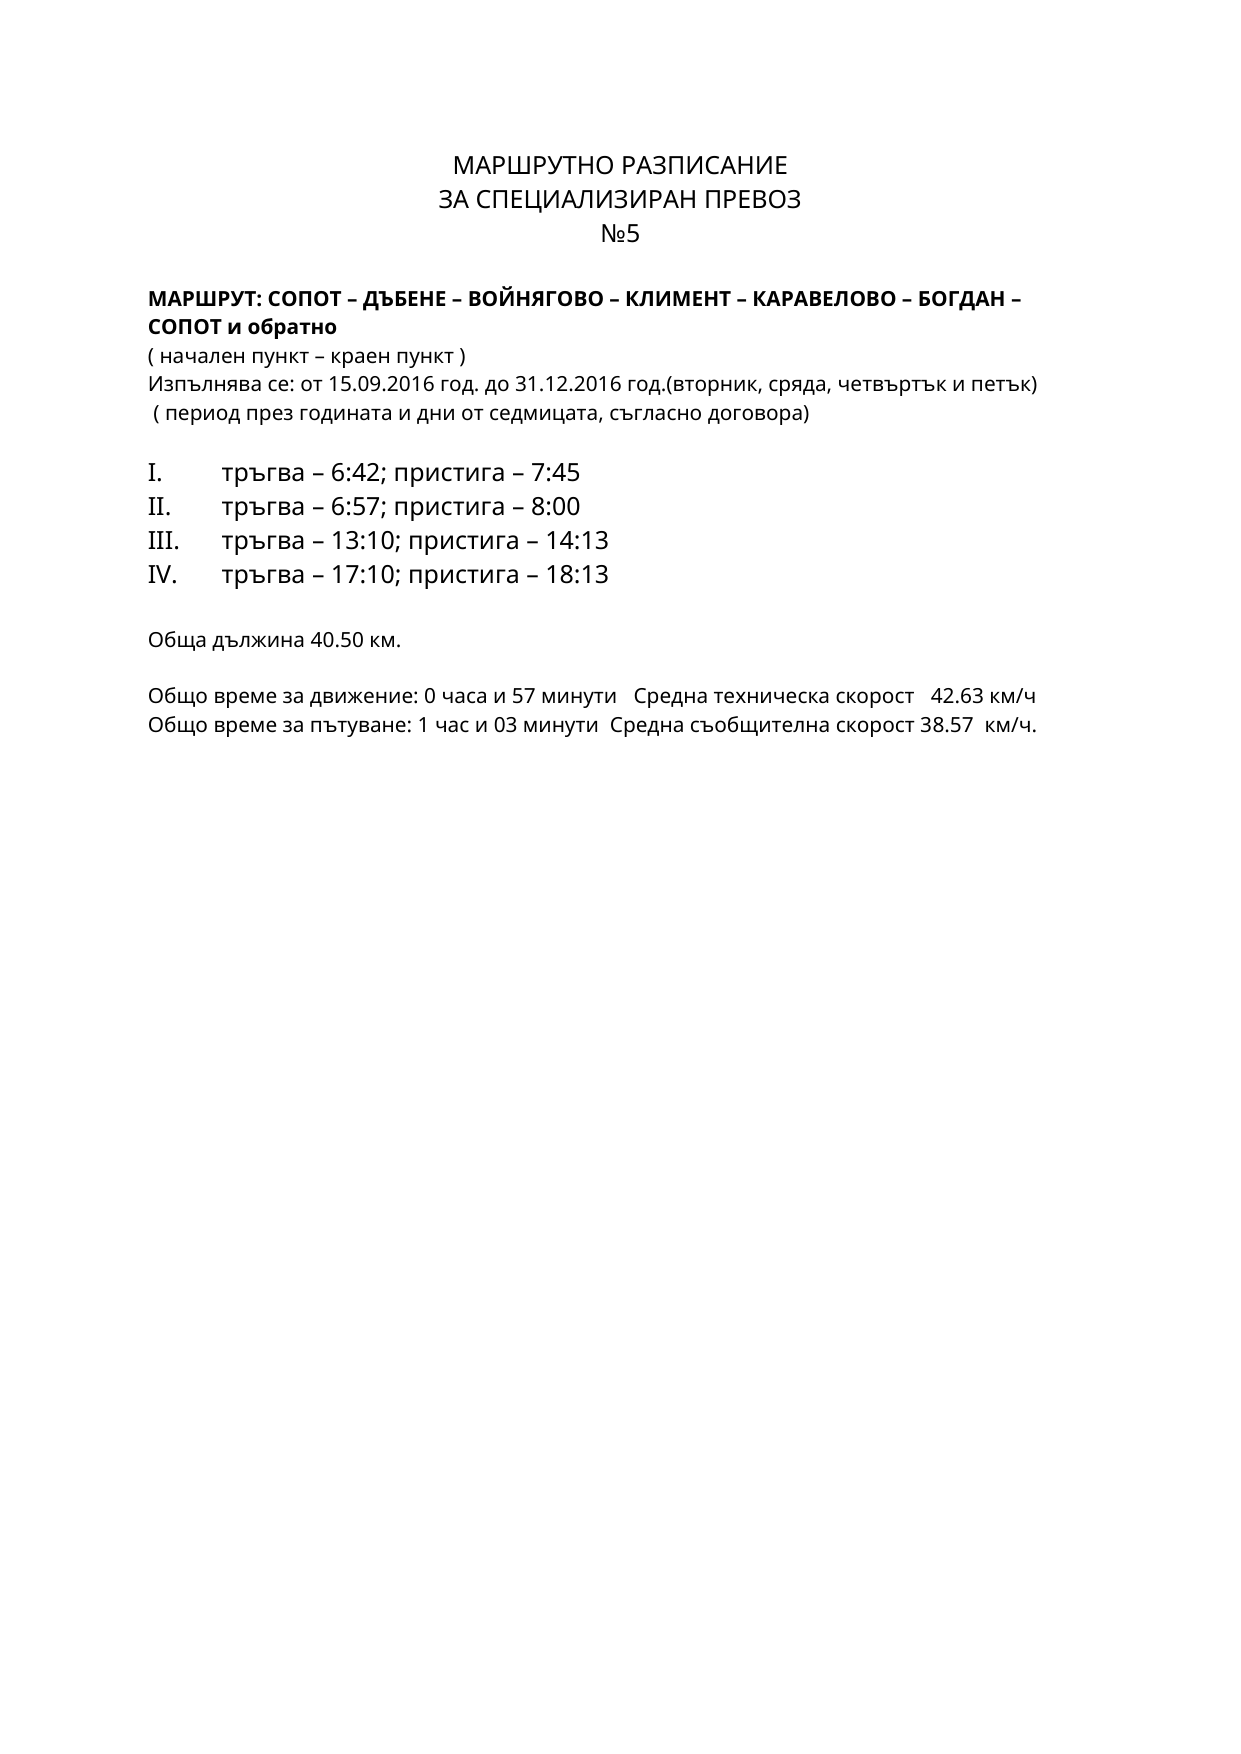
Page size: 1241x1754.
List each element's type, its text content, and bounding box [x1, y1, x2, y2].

text Общо време за пътуване: 1 час и 03 минути Средна съобщителна скорост 38.57 км/ч. [148, 710, 1093, 738]
text ( начален пункт – краен пункт ) [148, 341, 1093, 369]
text ( период през годината и дни от седмицата, съгласно договора) [148, 398, 1093, 426]
text I. тръгва – 6:42; пристига – 7:45 [148, 454, 1093, 488]
text МАРШРУТ: СОПОТ – ДЪБЕНЕ – ВОЙНЯГОВО – КЛИМЕНТ – КАРАВЕЛОВО – БОГДАН – СОПОТ и обратно [148, 284, 1093, 341]
text Обща дължина 40.50 км. [148, 625, 1093, 653]
text №5 [148, 216, 1093, 250]
text МАРШРУТНО РАЗПИСАНИЕ [148, 148, 1093, 182]
text IV. тръгва – 17:10; пристига – 18:13 [148, 557, 1093, 591]
text Общо време за движение: 0 часа и 57 минути Средна техническа скорост 42.63 км/ч [148, 682, 1093, 710]
text III. тръгва – 13:10; пристига – 14:13 [148, 523, 1093, 557]
text ЗА СПЕЦИАЛИЗИРАН ПРЕВОЗ [148, 182, 1093, 216]
text Изпълнява се: от 15.09.2016 год. до 31.12.2016 год.(вторник, сряда, четвъртък и петък) [148, 369, 1093, 398]
text II. тръгва – 6:57; пристига – 8:00 [148, 488, 1093, 523]
